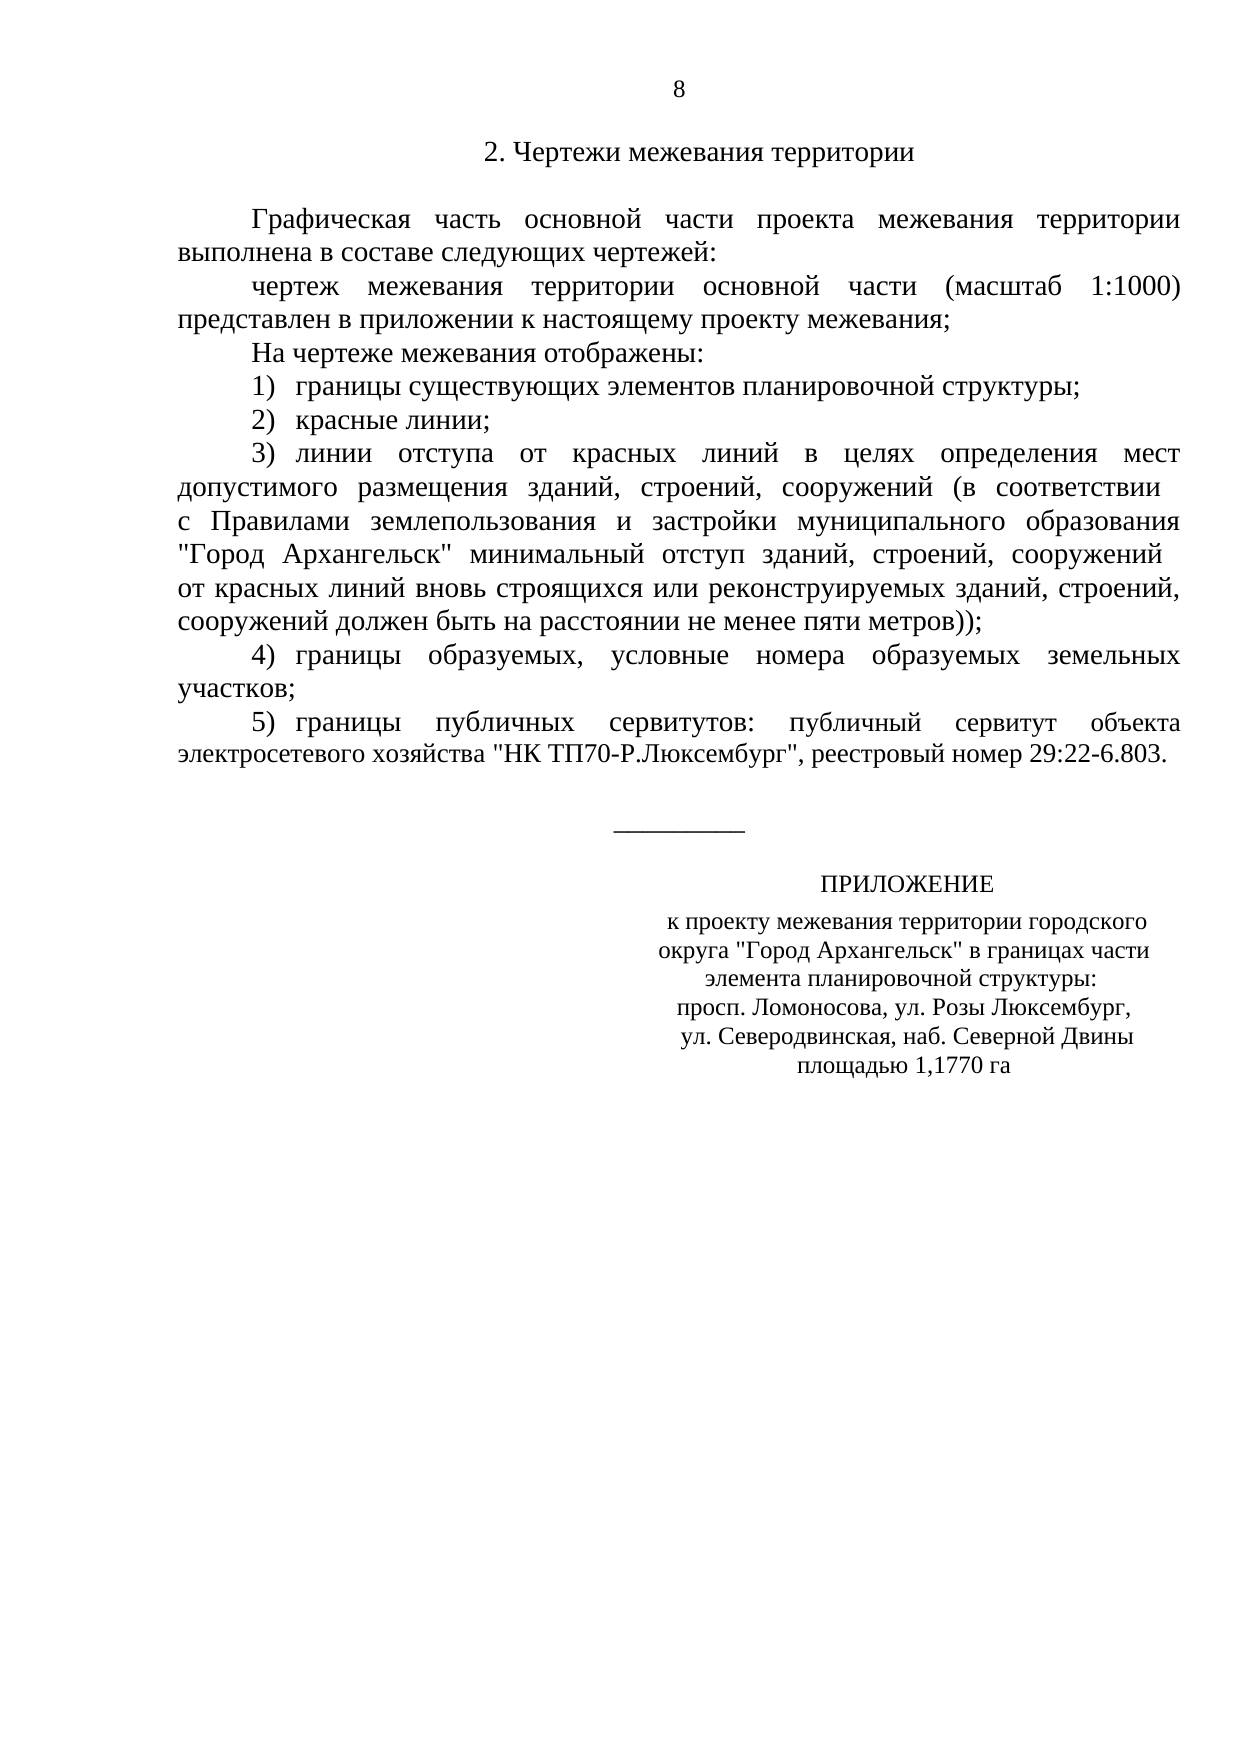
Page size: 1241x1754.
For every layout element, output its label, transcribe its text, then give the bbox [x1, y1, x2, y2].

text 2. Чертежи межевания территории [217, 134, 1181, 167]
table_cell к проекту межевания территории городского округа "Город Архангельск" в границах части элемента планировочной структуры: просп. Ломоносова, ул. Розы Люксембург, ул. Северодвинская, наб. Северной Двины площадью 1,1770 га [646, 906, 1162, 1078]
list границы публичных сервитутов: публичный сервитут объекта электросетевого хозяйства "НК ТП70-Р.Люксембург", реестровый номер 29:22-6.803. [177, 704, 1181, 769]
text На чертеже межевания отображены: [177, 335, 1181, 368]
list границы образуемых, условные номера образуемых земельных участков; [177, 637, 1181, 704]
list линии отступа от красных линий в целях определения мест допустимого размещения зданий, строений, сооружений (в соответствии с Правилами землепользования и застройки муниципального образования "Город Архангельск" минимальный отступ зданий, строений, сооружений от красных линий вновь строящихся или реконструируемых зданий, строений, сооружений должен быть на расстоянии не менее пяти метров)); [177, 436, 1181, 637]
list границы существующих элементов планировочной структуры; [177, 368, 1181, 402]
text чертеж межевания территории основной части (масштаб 1:1000) представлен в приложении к настоящему проекту межевания; [177, 268, 1181, 335]
text Графическая часть основной части проекта межевания территории выполнена в составе следующих чертежей: [177, 201, 1181, 268]
list красные линии; [177, 402, 1181, 436]
text _________ [177, 802, 1181, 836]
table_header ПРИЛОЖЕНИЕ [646, 869, 1162, 906]
